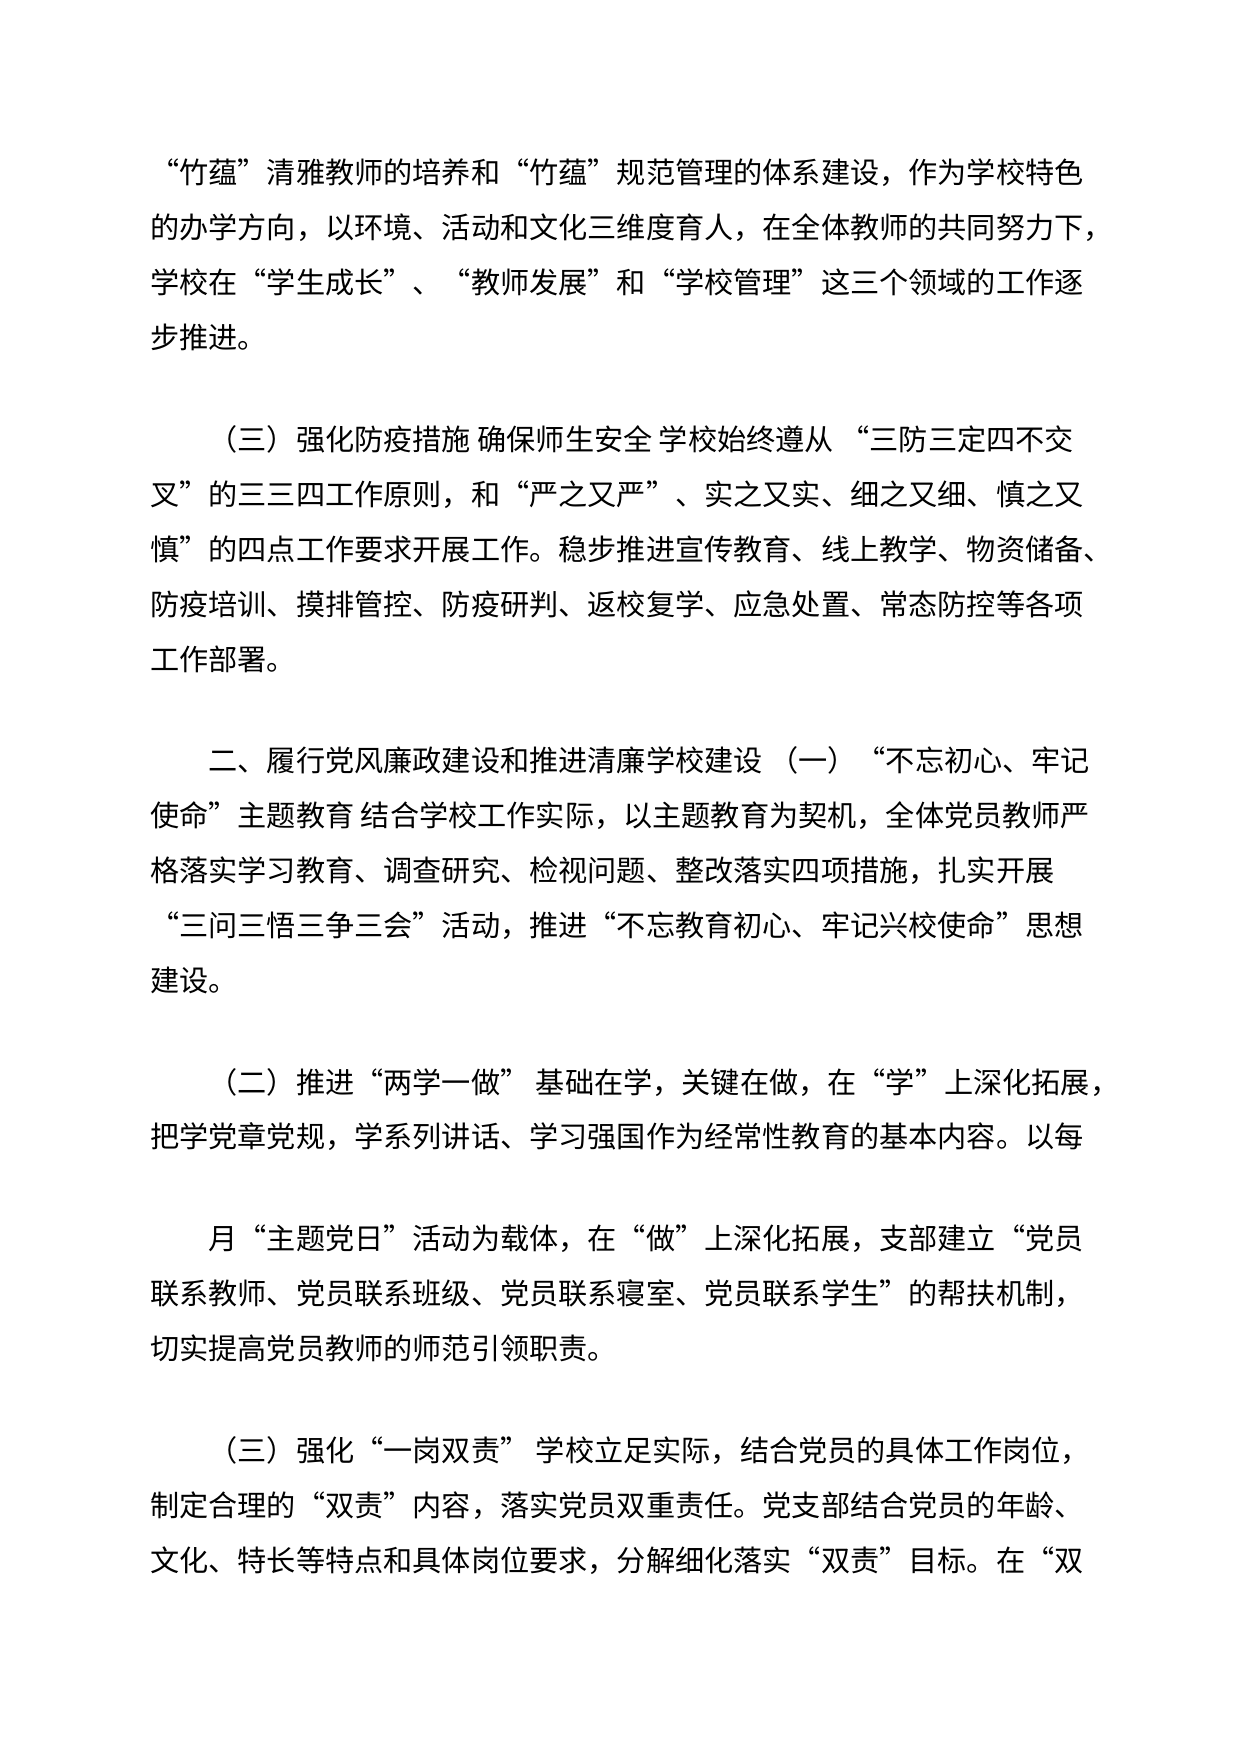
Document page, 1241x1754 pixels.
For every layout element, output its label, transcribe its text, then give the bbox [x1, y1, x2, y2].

text （三）强化防疫措施 确保师生安全 学校始终遵从 “三防三定四不交叉”的三三四工作原则，和“严之又严”、实之又实、细之又细、慎之又慎”的四点工作要求开展工作。稳步推进宣传教育、线上教学、物资储备、防疫培训、摸排管控、防疫研判、返校复学、应急处置、常态防控等各项工作部署。 [150, 416, 1090, 678]
text 月“主题党日”活动为载体，在“做”上深化拓展，支部建立“党员联系教师、党员联系班级、党员联系寝室、党员联系学生”的帮扶机制，切实提高党员教师的师范引领职责。 [150, 1216, 1090, 1368]
text （二）推进“两学一做” 基础在学，关键在做，在“学”上深化拓展，把学党章党规，学系列讲话、学习强国作为经常性教育的基本内容。以每 [150, 1059, 1090, 1156]
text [150, 1427, 1090, 1579]
text 二、履行党风廉政建设和推进清廉学校建设 （一）“不忘初心、牢记使命”主题教育 结合学校工作实际，以主题教育为契机，全体党员教师严格落实学习教育、调查研究、检视问题、整改落实四项措施，扎实开展“三问三悟三争三会”活动，推进“不忘教育初心、牢记兴校使命”思想建设。 [150, 738, 1090, 1000]
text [150, 150, 1090, 357]
